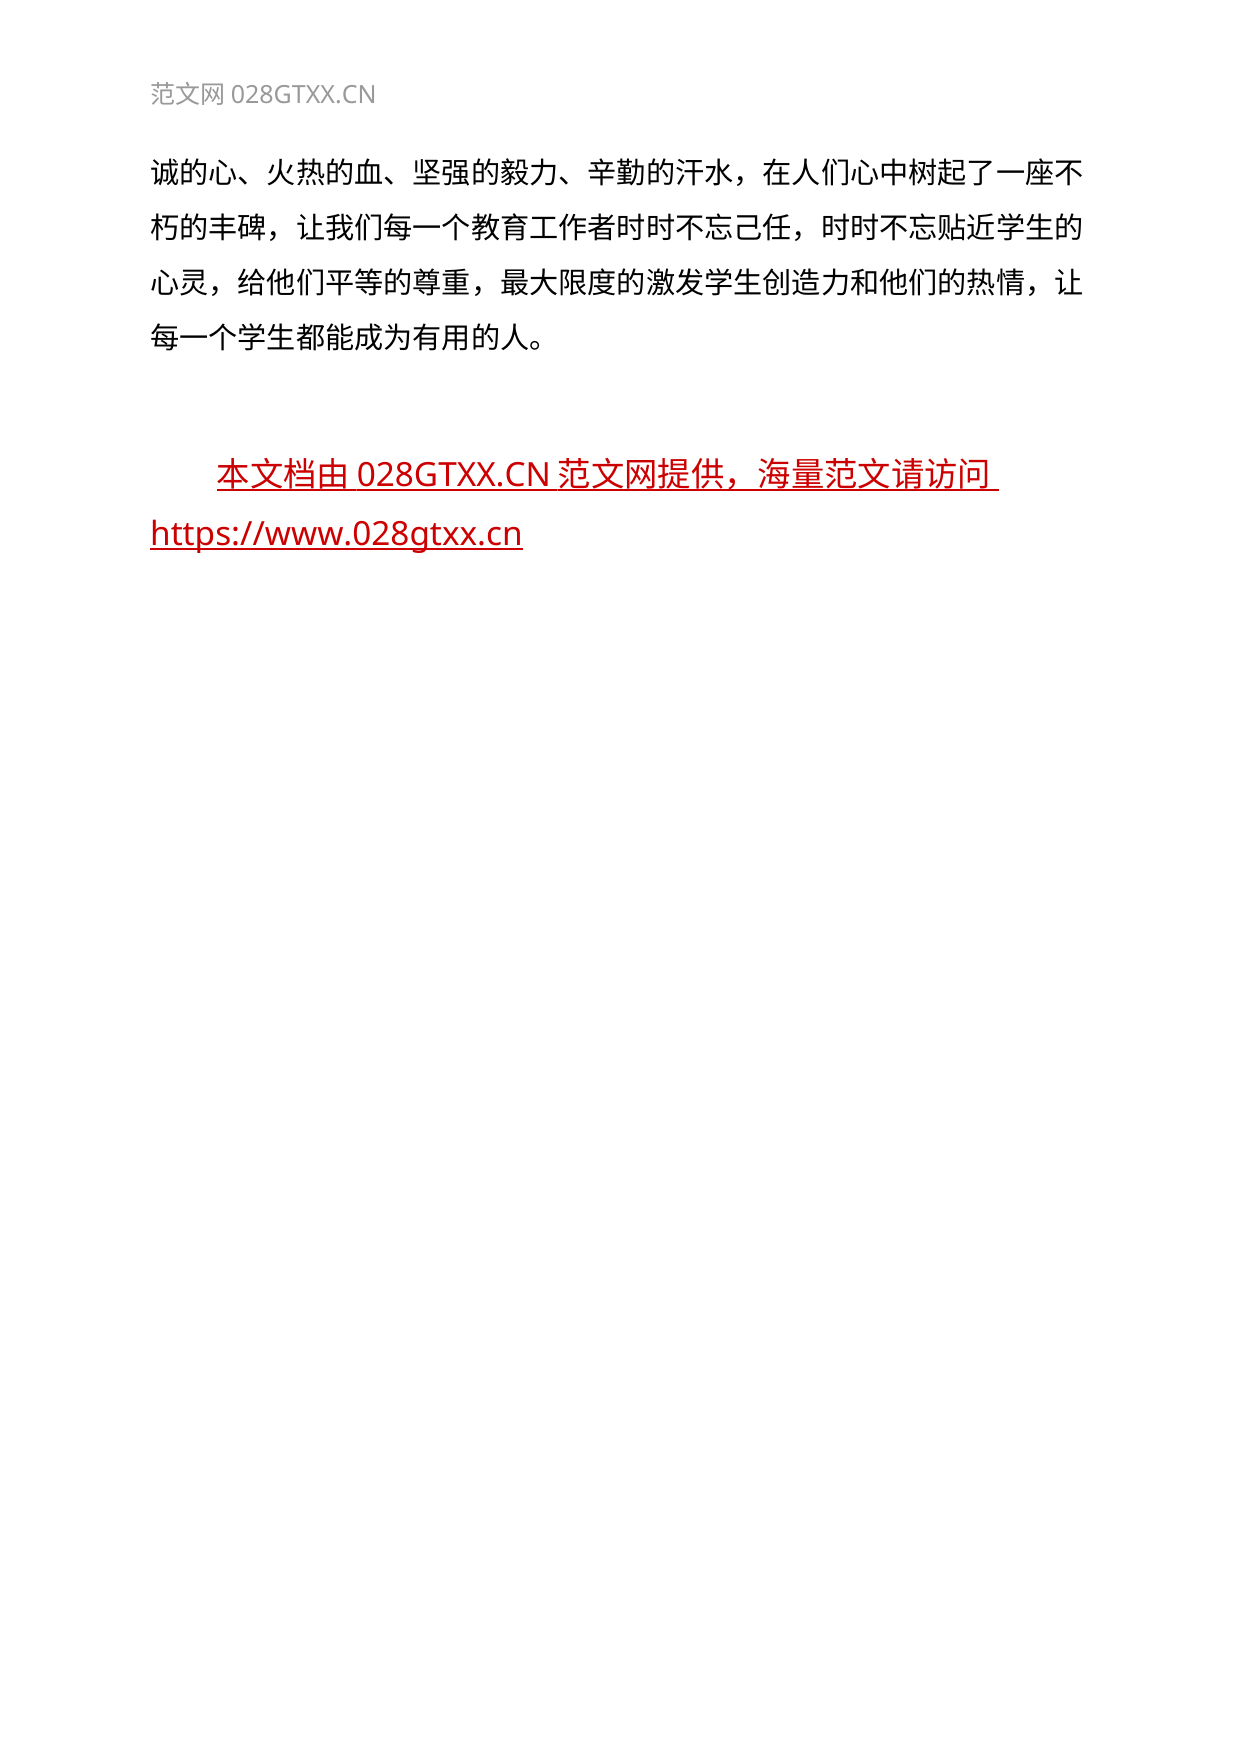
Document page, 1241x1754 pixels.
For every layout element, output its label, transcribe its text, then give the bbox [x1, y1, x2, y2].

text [150, 150, 1090, 357]
text 本文档由028GTXX.CN范文网提供，海量范文请访问 https://www.028gtxx.cn [150, 448, 1090, 555]
